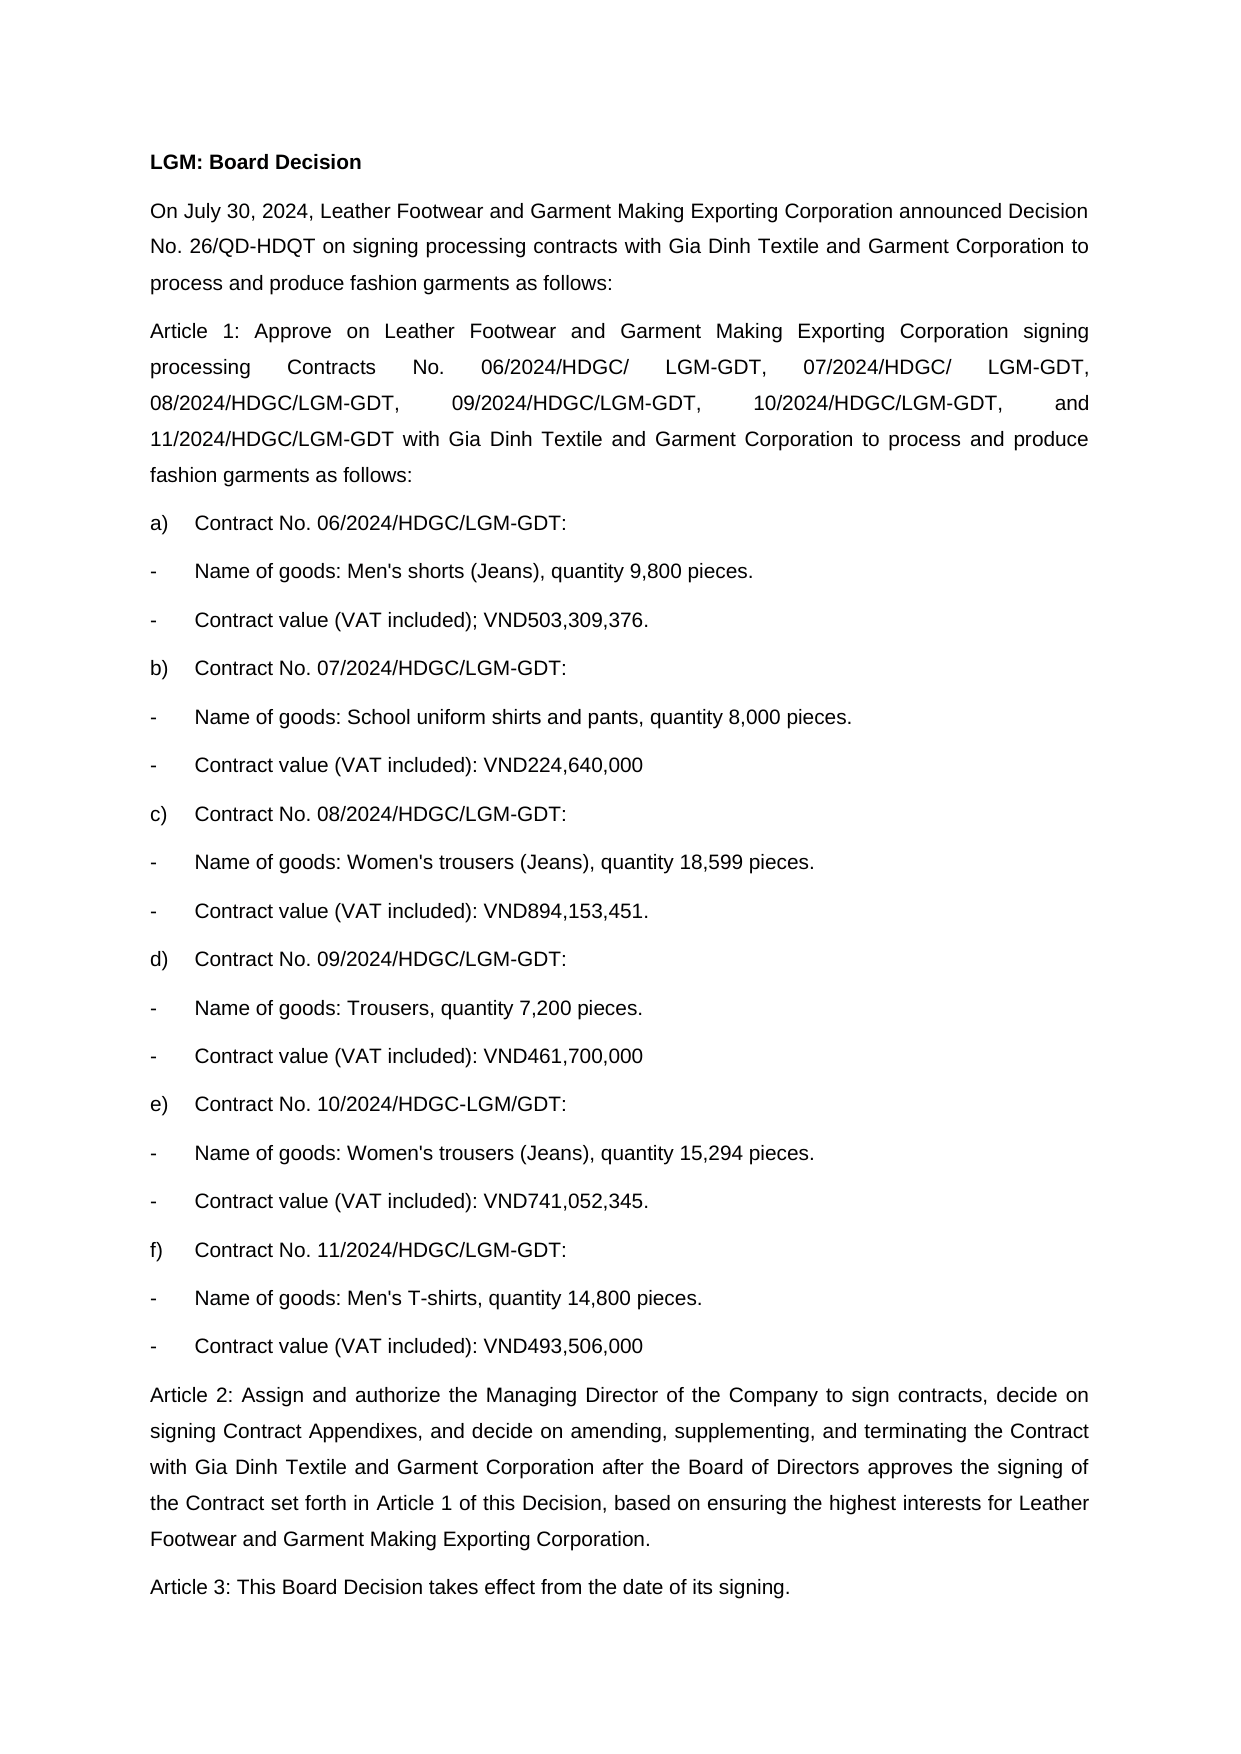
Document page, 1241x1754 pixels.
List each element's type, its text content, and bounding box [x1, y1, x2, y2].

list Contract value (VAT included): VND224,640,000 [150, 753, 1090, 777]
list Name of goods: Men's T-shirts, quantity 14,800 pieces. [150, 1286, 1090, 1310]
text LGM: Board Decision [150, 150, 1090, 174]
list Name of goods: Trousers, quantity 7,200 pieces. [150, 995, 1090, 1019]
text On July 30, 2024, Leather Footwear and Garment Making Exporting Corporation announced Decision No. 26/QD-HDQT on signing processing contracts with Gia Dinh Textile and Garment Corporation to process and produce fashion garments as follows: [150, 198, 1090, 294]
list Name of goods: Men's shorts (Jeans), quantity 9,800 pieces. [150, 559, 1090, 583]
list Name of goods: School uniform shirts and pants, quantity 8,000 pieces. [150, 705, 1090, 729]
list Contract value (VAT included): VND461,700,000 [150, 1044, 1090, 1068]
list Contract value (VAT included): VND741,052,345. [150, 1189, 1090, 1213]
list Contract value (VAT included): VND493,506,000 [150, 1334, 1090, 1358]
list Contract No. 10/2024/HDGC-LGM/GDT: [194, 1092, 1090, 1116]
list Contract No. 11/2024/HDGC/LGM-GDT: [150, 1237, 1090, 1261]
list Contract value (VAT included): VND894,153,451. [150, 898, 1090, 922]
list Contract value (VAT included); VND503,309,376. [150, 608, 1090, 632]
text Article 2: Assign and authorize the Managing Director of the Company to sign contracts, decide on signing Contract Appendixes, and decide on amending, supplementing, and terminating the Contract with Gia Dinh Textile and Garment Corporation after the Board of Directors approves the signing of the Contract set forth in Article 1 of this Decision, based on ensuring the highest interests for Leather Footwear and Garment Making Exporting Corporation. [150, 1383, 1090, 1551]
list Name of goods: Women's trousers (Jeans), quantity 15,294 pieces. [150, 1141, 1090, 1164]
list Contract No. 06/2024/HDGC/LGM-GDT: [194, 511, 1090, 535]
list Contract No. 09/2024/HDGC/LGM-GDT: [194, 947, 1090, 971]
list Contract No. 07/2024/HDGC/LGM-GDT: [194, 656, 1090, 680]
text Article 1: Approve on Leather Footwear and Garment Making Exporting Corporation signing processing Contracts No. 06/2024/HDGC/ LGM-GDT, 07/2024/HDGC/ LGM-GDT, 08/2024/HDGC/LGM-GDT, 09/2024/HDGC/LGM-GDT, 10/2024/HDGC/LGM-GDT, and 11/2024/HDGC/LGM-GDT with Gia Dinh Textile and Garment Corporation to process and produce fashion garments as follows: [150, 319, 1090, 486]
list Name of goods: Women's trousers (Jeans), quantity 18,599 pieces. [150, 850, 1090, 874]
list Contract No. 08/2024/HDGC/LGM-GDT: [194, 802, 1090, 826]
text Article 3: This Board Decision takes effect from the date of its signing. [150, 1575, 1090, 1599]
